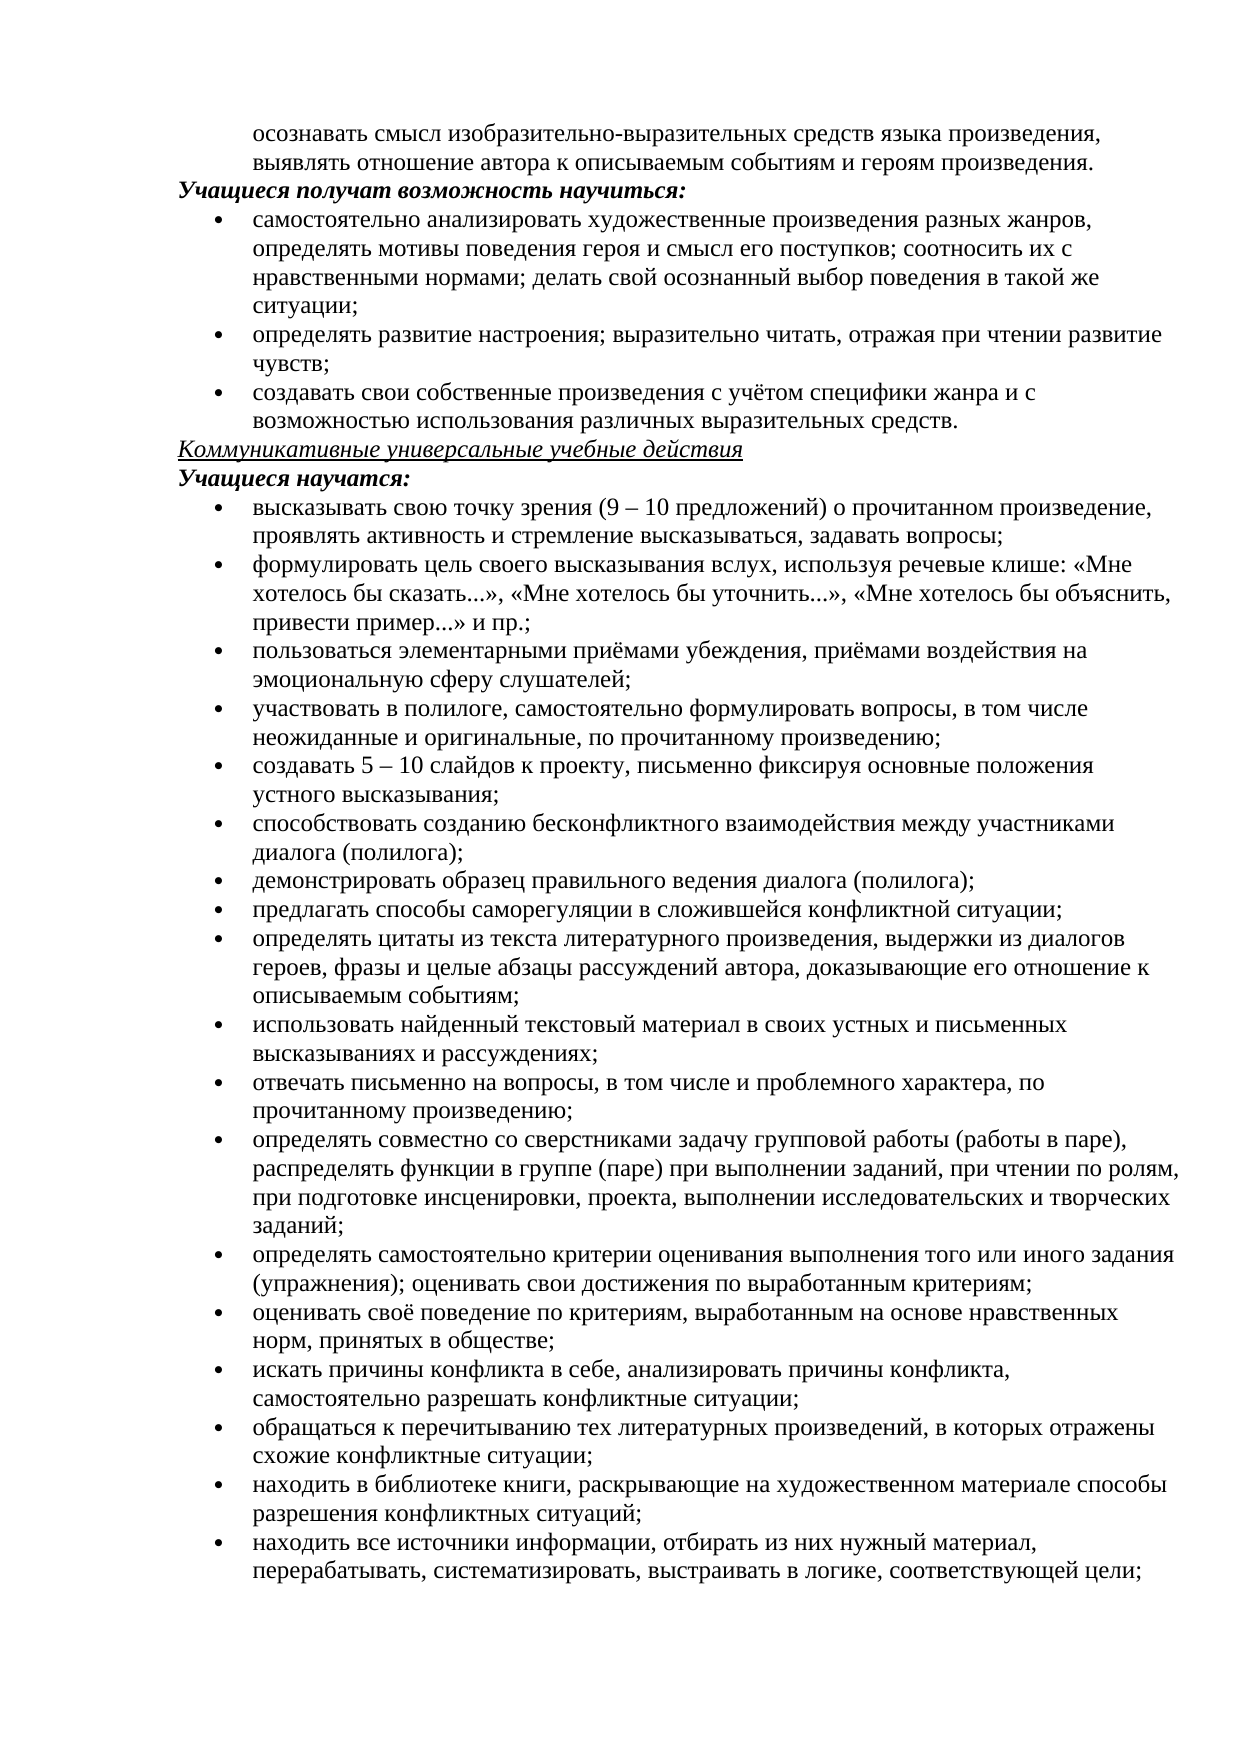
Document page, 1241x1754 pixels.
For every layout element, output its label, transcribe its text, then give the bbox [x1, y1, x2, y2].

list предлагать способы саморегуляции в сложившейся конфликтной ситуации; [215, 894, 1181, 923]
list демонстрировать образец правильного ведения диалога (полилога); [215, 866, 1181, 894]
list способствовать созданию бесконфликтного взаимодействия между участниками диалога (полилога); [215, 808, 1181, 866]
list отвечать письменно на вопросы, в том числе и проблемного характера, по прочитанному произведению; [215, 1067, 1181, 1124]
text Учащиеся получат возможность научиться: [177, 176, 1181, 204]
list создавать свои собственные произведения с учётом специфики жанра и с возможностью использования различных выразительных средств. [215, 377, 1181, 434]
list создавать 5 – 10 слайдов к проекту, письменно фиксируя основные положения устного высказывания; [215, 751, 1181, 808]
list определять совместно со сверстниками задачу групповой работы (работы в паре), распределять функции в группе (паре) при выполнении заданий, при чтении по ролям, при подготовке инсценировки, проекта, выполнении исследовательских и творческих заданий; [215, 1124, 1181, 1239]
list искать причины конфликта в себе, анализировать причины конфликта, самостоятельно разрешать конфликтные ситуации; [215, 1354, 1181, 1412]
list высказывать свою точку зрения (9 – 10 предложений) о прочитанном произведение, проявлять активность и стремление высказываться, задавать вопросы; [215, 492, 1181, 549]
list находить все источники информации, отбирать из них нужный материал, перерабатывать, систематизировать, выстраивать в логике, соответствующей цели; [215, 1527, 1181, 1584]
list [215, 118, 1181, 176]
list использовать найденный текстовый материал в своих устных и письменных высказываниях и рассуждениях; [215, 1009, 1181, 1067]
list пользоваться элементарными приёмами убеждения, приёмами воздействия на эмоциональную сферу слушателей; [215, 636, 1181, 693]
list определять самостоятельно критерии оценивания выполнения того или иного задания (упражнения); оценивать свои достижения по выработанным критериям; [215, 1239, 1181, 1297]
list участвовать в полилоге, самостоятельно формулировать вопросы, в том числе неожиданные и оригинальные, по прочитанному произведению; [215, 693, 1181, 751]
text Учащиеся научатся: [177, 463, 1181, 492]
list обращаться к перечитыванию тех литературных произведений, в которых отражены схожие конфликтные ситуации; [215, 1412, 1181, 1469]
text Коммуникативные универсальные учебные действия [177, 434, 1181, 463]
list оценивать своё поведение по критериям, выработанным на основе нравственных норм, принятых в обществе; [215, 1297, 1181, 1354]
list самостоятельно анализировать художественные произведения разных жанров, определять мотивы поведения героя и смысл его поступков; соотносить их с нравственными нормами; делать свой осознанный выбор поведения в такой же ситуации; [215, 204, 1181, 319]
list определять развитие настроения; выразительно читать, отражая при чтении развитие чувств; [215, 319, 1181, 377]
list определять цитаты из текста литературного произведения, выдержки из диалогов героев, фразы и целые абзацы рассуждений автора, доказывающие его отношение к описываемым событиям; [215, 923, 1181, 1009]
list формулировать цель своего высказывания вслух, используя речевые клише: «Мне хотелось бы сказать...», «Мне хотелось бы уточнить...», «Мне хотелось бы объяснить, привести пример...» и пр.; [215, 549, 1181, 636]
list находить в библиотеке книги, раскрывающие на художественном материале способы разрешения конфликтных ситуаций; [215, 1469, 1181, 1527]
